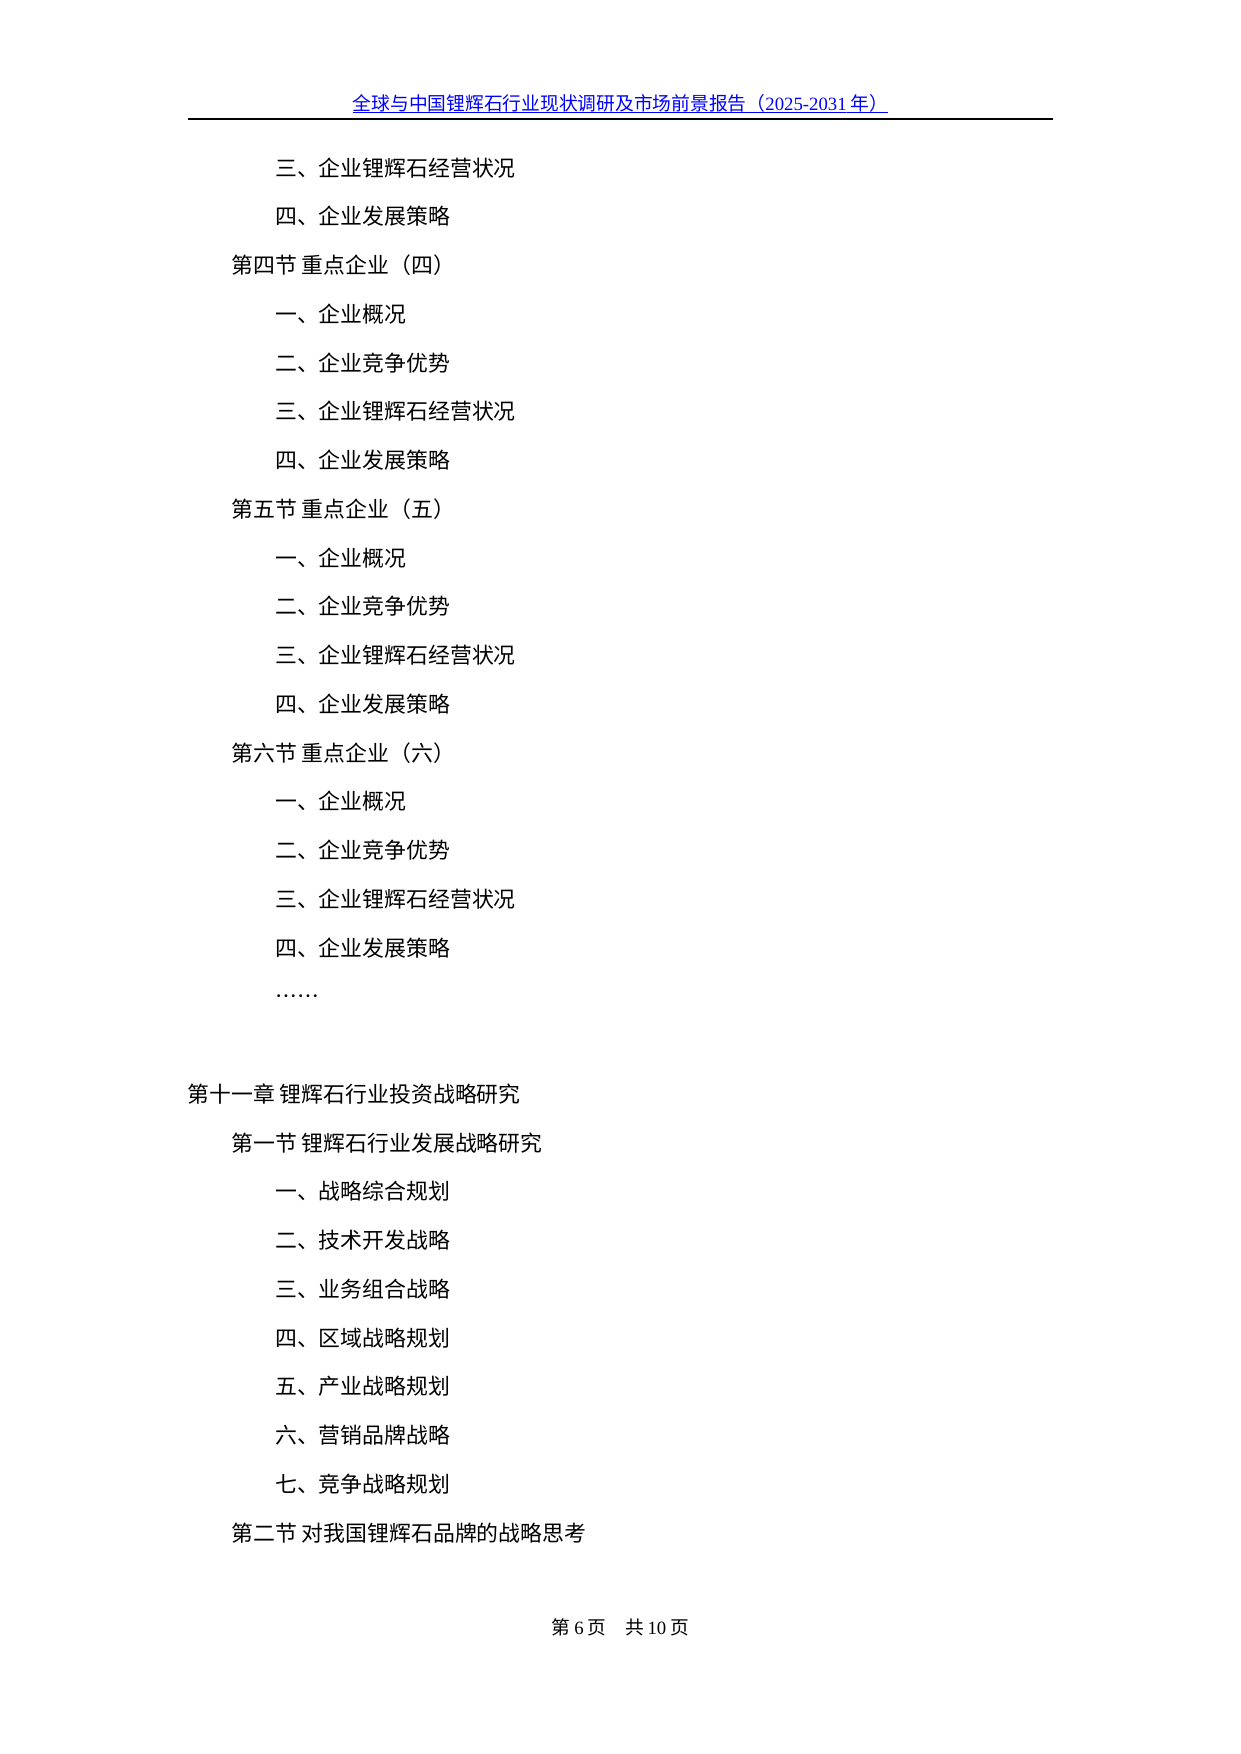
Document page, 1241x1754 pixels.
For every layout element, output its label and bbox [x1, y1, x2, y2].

text [187, 150, 1053, 1548]
